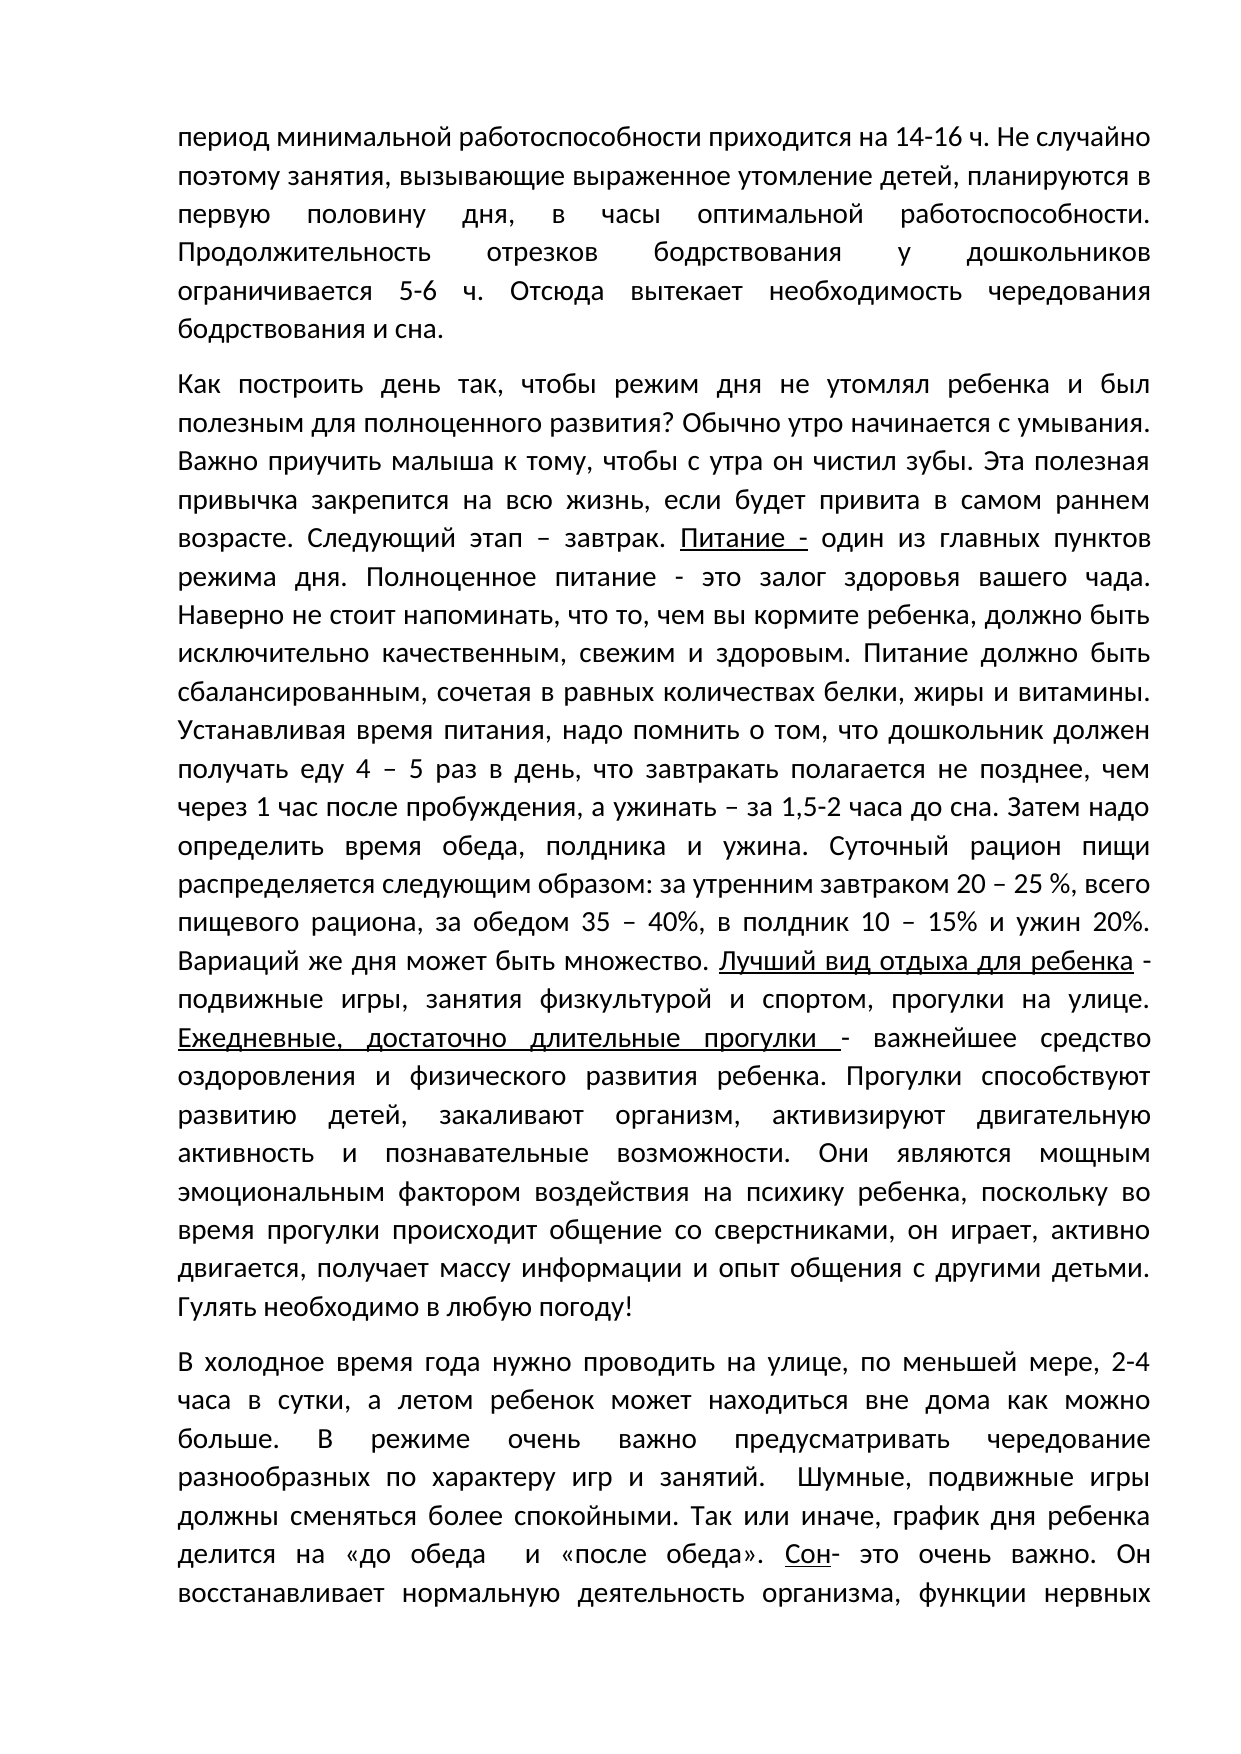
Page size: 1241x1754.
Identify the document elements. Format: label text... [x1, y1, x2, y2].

text Как построить день так, чтобы режим дня не утомлял ребенка и был полезным для полноценного развития? Обычно утро начинается с умывания. Важно приучить малыша к тому, чтобы с утра он чистил зубы. Эта полезная привычка закрепится на всю жизнь, если будет привита в самом раннем возрасте. Следующий этап – завтрак. Питание - один из главных пунктов режима дня. Полноценное питание - это залог здоровья вашего чада. Наверно не стоит напоминать, что то, чем вы кормите ребенка, должно быть исключительно качественным, свежим и здоровым. Питание должно быть сбалансированным, сочетая в равных количествах белки, жиры и витамины. Устанавливая время питания, надо помнить о том, что дошкольник должен получать еду 4 – 5 раз в день, что завтракать полагается не позднее, чем через 1 час после пробуждения, а ужинать – за 1,5-2 часа до сна. Затем надо определить время обеда, полдника и ужина. Суточный рацион пищи распределяется следующим образом: за утренним завтраком 20 – 25 %, всего пищевого рациона, за обедом 35 – 40%, в полдник 10 – 15% и ужин 20%. Вариаций же дня может быть множество. Лучший вид отдыха для ребенка - подвижные игры, занятия физкультурой и спортом, прогулки на улице. Ежедневные, достаточно длительные прогулки - важнейшее средство оздоровления и физического развития ребенка. Прогулки способствуют развитию детей, закаливают организм, активизируют двигательную активность и познавательные возможности. Они являются мощным эмоциональным фактором воздействия на психику ребенка, поскольку во время прогулки происходит общение со сверстниками, он играет, активно двигается, получает массу информации и опыт общения с другими детьми. Гулять необходимо в любую погоду! [177, 365, 1152, 1323]
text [177, 118, 1152, 346]
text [177, 1343, 1152, 1609]
